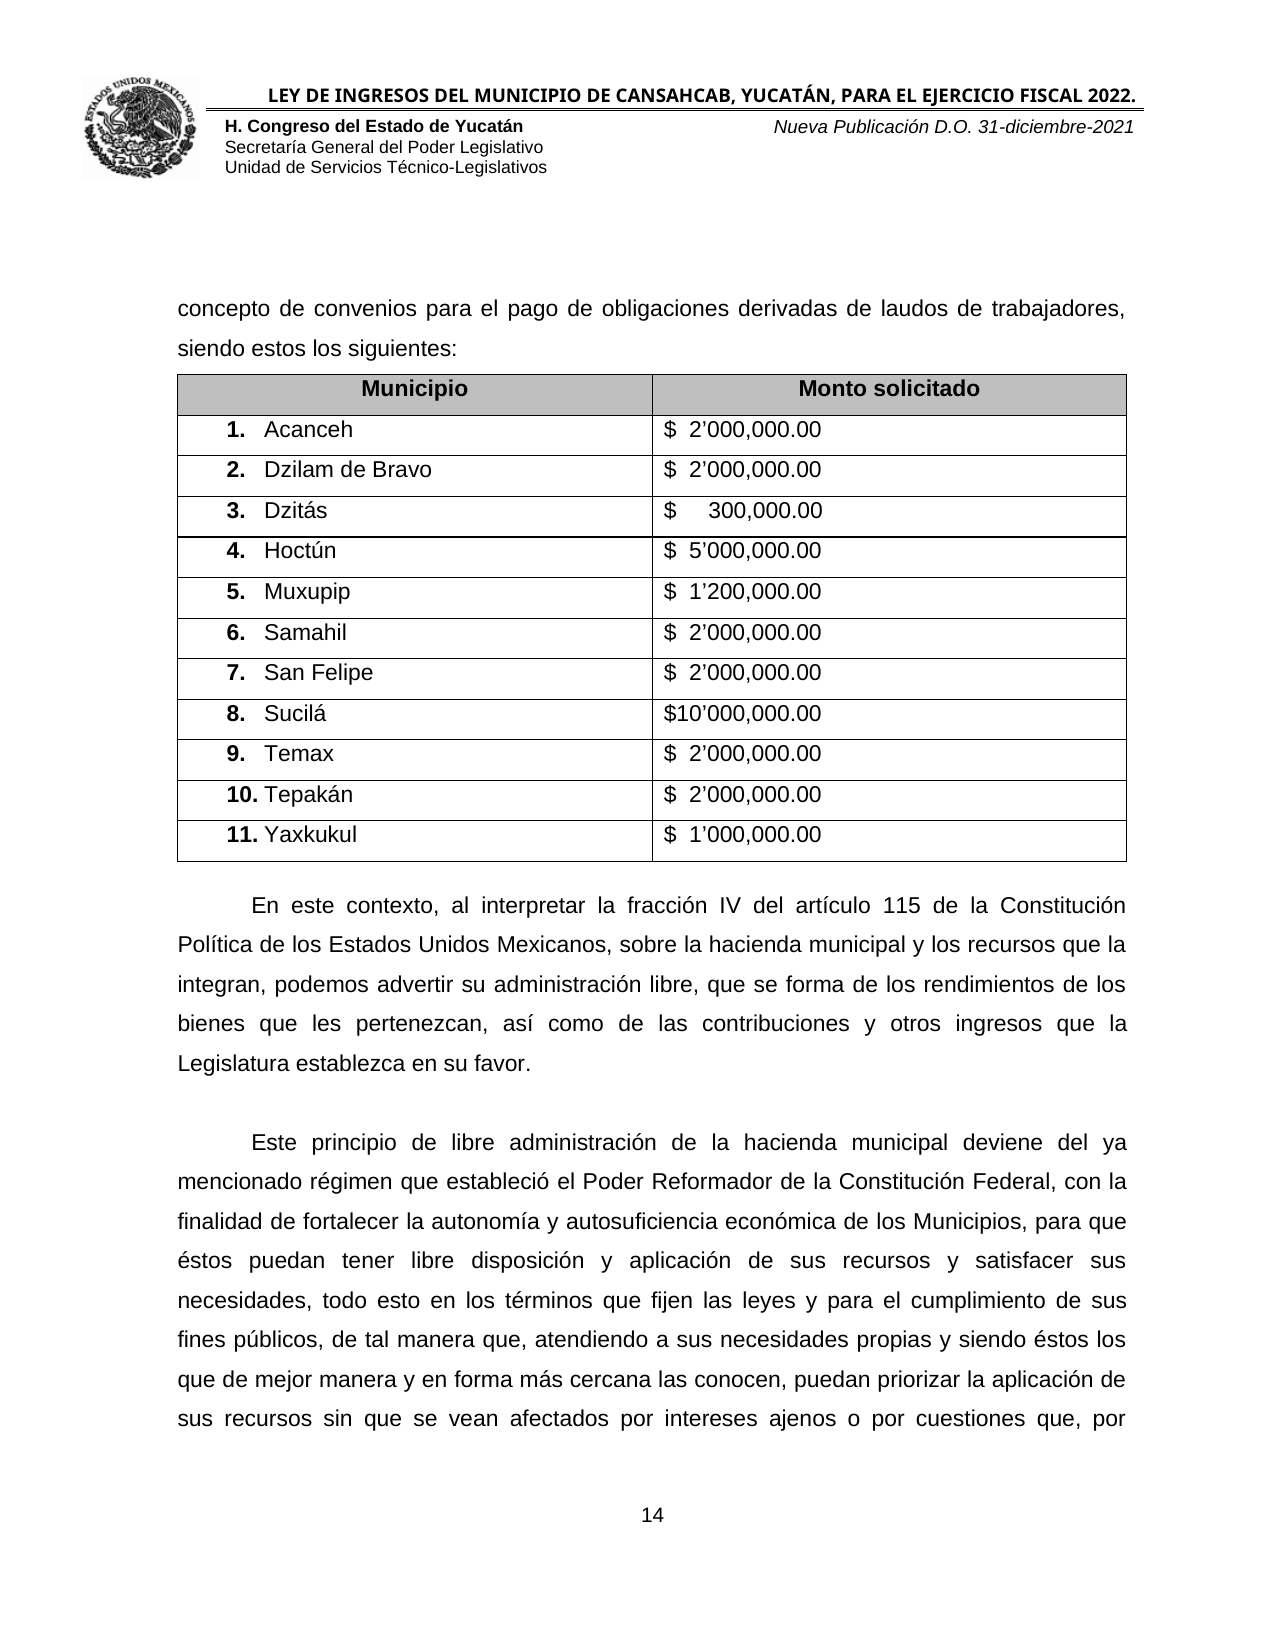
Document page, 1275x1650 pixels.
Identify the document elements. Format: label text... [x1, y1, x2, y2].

table_cell $ 2’000,000.00 [653, 659, 1126, 698]
table_cell $ 1’000,000.00 [653, 821, 1126, 861]
text En este contexto, al interpretar la fracción IV del artículo 115 de la Constitución Política de los Estados Unidos Mexicanos, sobre la hacienda municipal y los recursos que la integran, podemos advertir su administración libre, que se forma de los rendimientos de los bienes que les pertenezcan, así como de las contribuciones y otros ingresos que la Legislatura establezca en su favor. [177, 892, 1127, 1076]
table_cell $ 2’000,000.00 [653, 456, 1126, 496]
table_cell Acanceh [178, 416, 652, 455]
table_cell Samahil [178, 619, 652, 658]
table_cell Tepakán [178, 781, 652, 820]
table_cell $ 2’000,000.00 [653, 619, 1126, 658]
table_cell $ 2’000,000.00 [653, 740, 1126, 779]
table_header Municipio [178, 375, 652, 415]
table_cell $ 2’000,000.00 [653, 781, 1126, 820]
table_cell Dzilam de Bravo [178, 456, 652, 496]
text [177, 1129, 1127, 1431]
table_cell $ 2’000,000.00 [653, 416, 1126, 455]
table_cell Sucilá [178, 700, 652, 739]
table_cell Temax [178, 740, 652, 779]
table_cell Hoctún [178, 538, 652, 577]
table_cell Yaxkukul [178, 821, 652, 861]
table_cell $ 5’000,000.00 [653, 538, 1126, 577]
table_cell San Felipe [178, 659, 652, 698]
table_cell $10’000,000.00 [653, 700, 1126, 739]
table_cell $ 300,000.00 [653, 497, 1126, 536]
table_header Monto solicitado [653, 375, 1126, 415]
table_cell Muxupip [178, 578, 652, 617]
table_cell Dzitás [178, 497, 652, 536]
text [177, 295, 1127, 361]
table_cell $ 1’200,000.00 [653, 578, 1126, 617]
